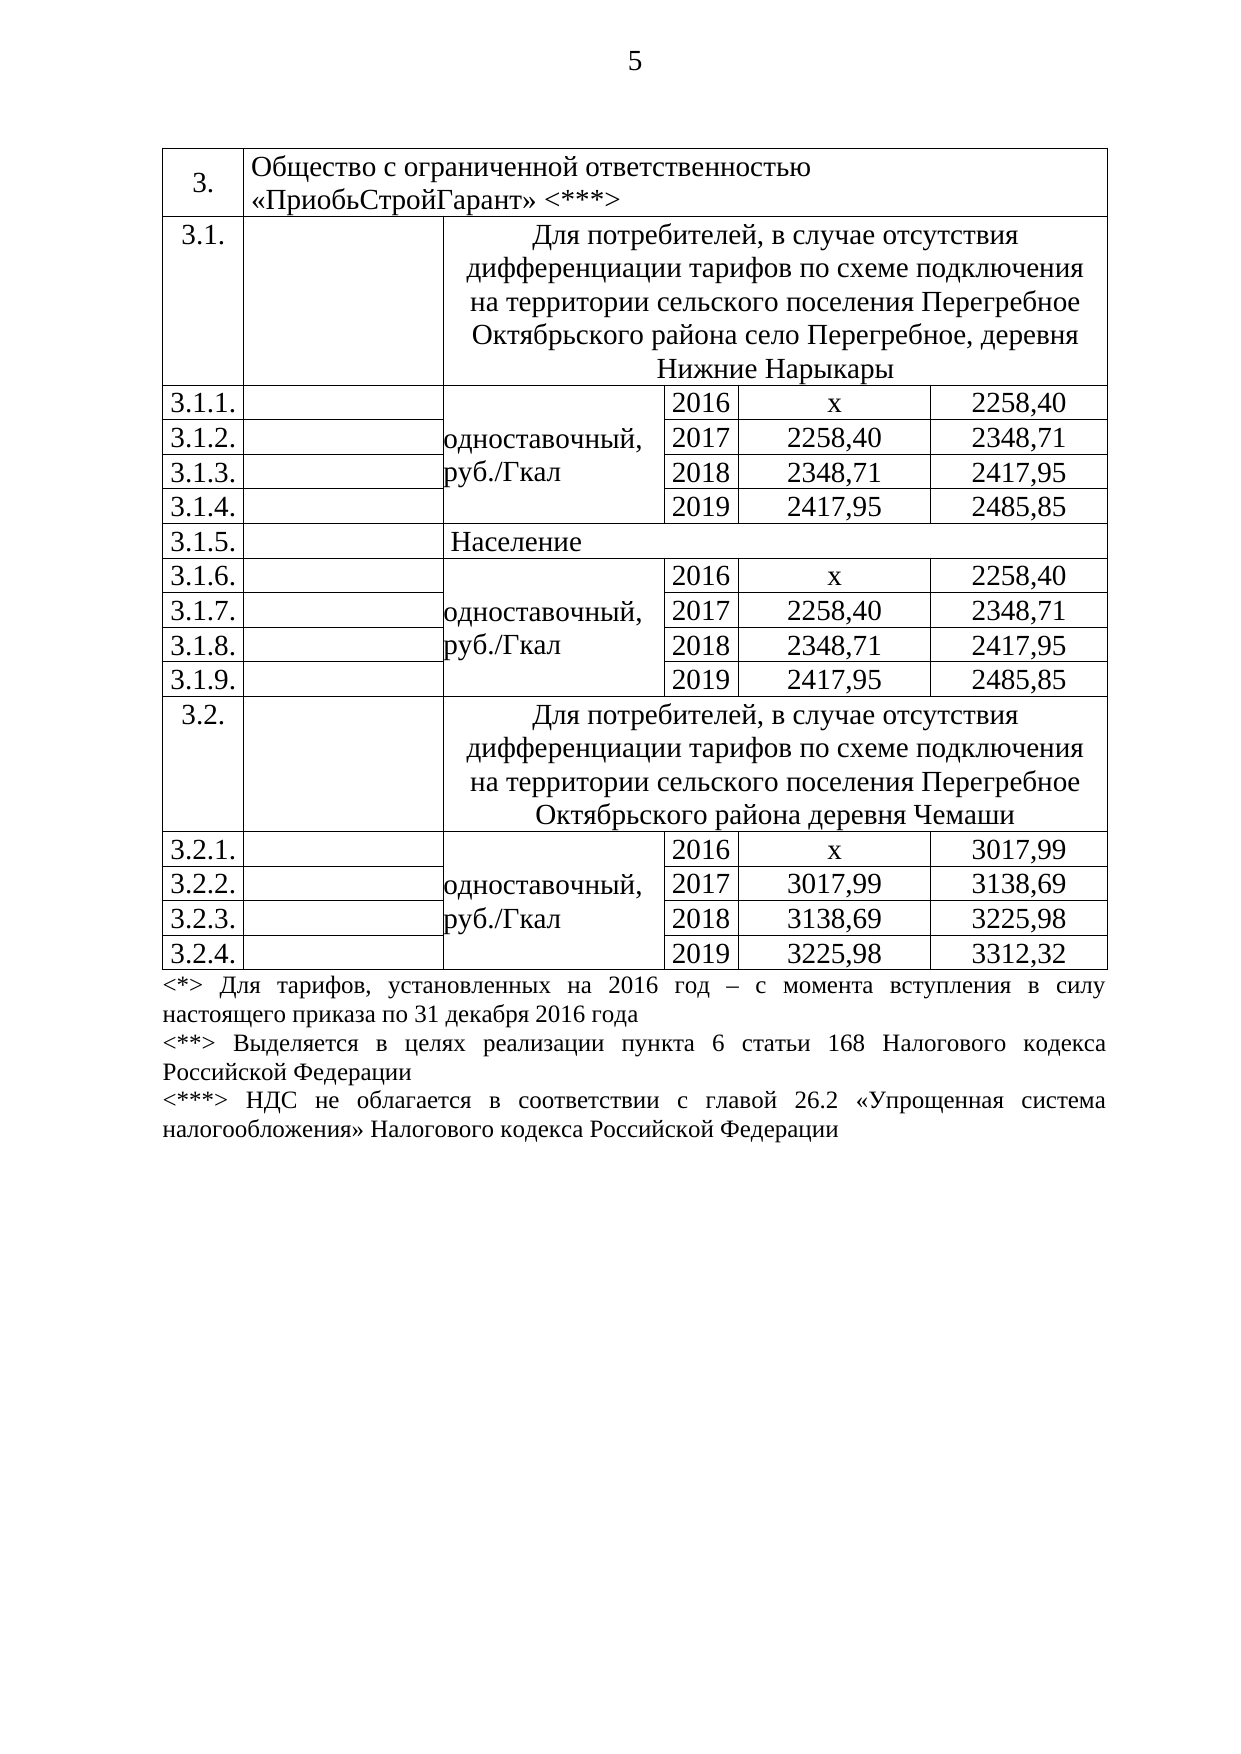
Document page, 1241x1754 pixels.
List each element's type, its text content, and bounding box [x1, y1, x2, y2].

table_cell 2018 [665, 455, 738, 488]
table_cell 3. [163, 149, 243, 216]
table_cell 2258,40 [931, 386, 1107, 419]
table_cell одноставочный, руб./Гкал [444, 559, 664, 696]
table_cell [244, 593, 443, 627]
table_cell 3.1.2. [163, 420, 243, 454]
table_cell 2018 [665, 628, 738, 661]
table_cell одноставочный, руб./Гкал [444, 386, 664, 523]
table_cell 3138,69 [931, 867, 1107, 900]
table_cell 3.2.2. [163, 867, 243, 900]
text <*> Для тарифов, установленных на 2016 год – с момента вступления в силу настоящего приказа по 31 декабря 2016 года [162, 970, 1107, 1028]
table_cell [244, 489, 443, 523]
table_cell х [739, 832, 930, 866]
table_cell 2017 [665, 867, 738, 900]
table_cell 2258,40 [739, 420, 930, 454]
table_cell 2485,85 [931, 662, 1107, 696]
table_cell 2417,95 [931, 628, 1107, 661]
table_cell 3017,99 [739, 867, 930, 900]
table_cell 2348,71 [739, 455, 930, 488]
table_cell Для потребителей, в случае отсутствия дифференциации тарифов по схеме подключения на территории сельского поселения Перегребное Октябрьского района деревня Чемаши [444, 697, 1107, 831]
table_cell [244, 420, 443, 454]
table_cell 3.2.4. [163, 936, 243, 969]
table_cell 2485,85 [931, 489, 1107, 523]
table_cell 2016 [665, 559, 738, 592]
table_cell 2258,40 [739, 593, 930, 627]
table_cell 3017,99 [931, 832, 1107, 866]
table_cell 2258,40 [931, 559, 1107, 592]
table_cell 2017 [665, 420, 738, 454]
table_cell 2417,95 [739, 489, 930, 523]
table_cell 2417,95 [739, 662, 930, 696]
table_cell 2018 [665, 901, 738, 935]
table_cell [244, 901, 443, 935]
table_cell 3.1. [163, 217, 243, 384]
table_cell 2019 [665, 662, 738, 696]
table_cell [244, 559, 443, 592]
table_cell 2417,95 [931, 455, 1107, 488]
table_cell [244, 697, 443, 831]
table_cell х [739, 559, 930, 592]
table_cell 3.2.3. [163, 901, 243, 935]
text <***> НДС не облагается в соответствии с главой 26.2 «Упрощенная система налогообложения» Налогового кодекса Российской Федерации [162, 1085, 1107, 1143]
text <**> Выделяется в целях реализации пункта 6 статьи 168 Налогового кодекса Российской Федерации [162, 1028, 1107, 1085]
table_cell 3.1.8. [163, 628, 243, 661]
table_cell 2348,71 [931, 420, 1107, 454]
table_cell [244, 386, 443, 419]
table_cell 2019 [665, 936, 738, 969]
table_cell 3.1.6. [163, 559, 243, 592]
table_cell 2016 [665, 386, 738, 419]
table_cell [244, 217, 443, 384]
table_cell 3312,32 [931, 936, 1107, 969]
table_cell Для потребителей, в случае отсутствия дифференциации тарифов по схеме подключения на территории сельского поселения Перегребное Октябрьского района село Перегребное, деревня Нижние Нарыкары [444, 217, 1107, 384]
table_cell 2348,71 [739, 628, 930, 661]
table_cell Население [444, 524, 1107, 557]
table_cell 3.2.1. [163, 832, 243, 866]
table_cell одноставочный, руб./Гкал [444, 832, 664, 969]
table_cell 2017 [665, 593, 738, 627]
table_cell [244, 628, 443, 661]
table_cell [244, 867, 443, 900]
table_cell 2016 [665, 832, 738, 866]
table_cell [244, 524, 443, 557]
table_cell 3.1.3. [163, 455, 243, 488]
table_cell 3138,69 [739, 901, 930, 935]
table_cell [244, 662, 443, 696]
table_cell 2348,71 [931, 593, 1107, 627]
table_cell 3.1.5. [163, 524, 243, 557]
table_cell 3.1.4. [163, 489, 243, 523]
table_cell [244, 832, 443, 866]
table_cell 3.1.9. [163, 662, 243, 696]
table_cell 3225,98 [931, 901, 1107, 935]
table_cell [244, 455, 443, 488]
table_cell 3225,98 [739, 936, 930, 969]
table_cell 3.1.7. [163, 593, 243, 627]
table_cell [244, 936, 443, 969]
table_cell 2019 [665, 489, 738, 523]
table_cell 3.1.1. [163, 386, 243, 419]
table_cell 3.2. [163, 697, 243, 831]
table_cell х [739, 386, 930, 419]
table_cell Общество с ограниченной ответственностью «ПриобьСтройГарант» <***> [244, 149, 1107, 216]
